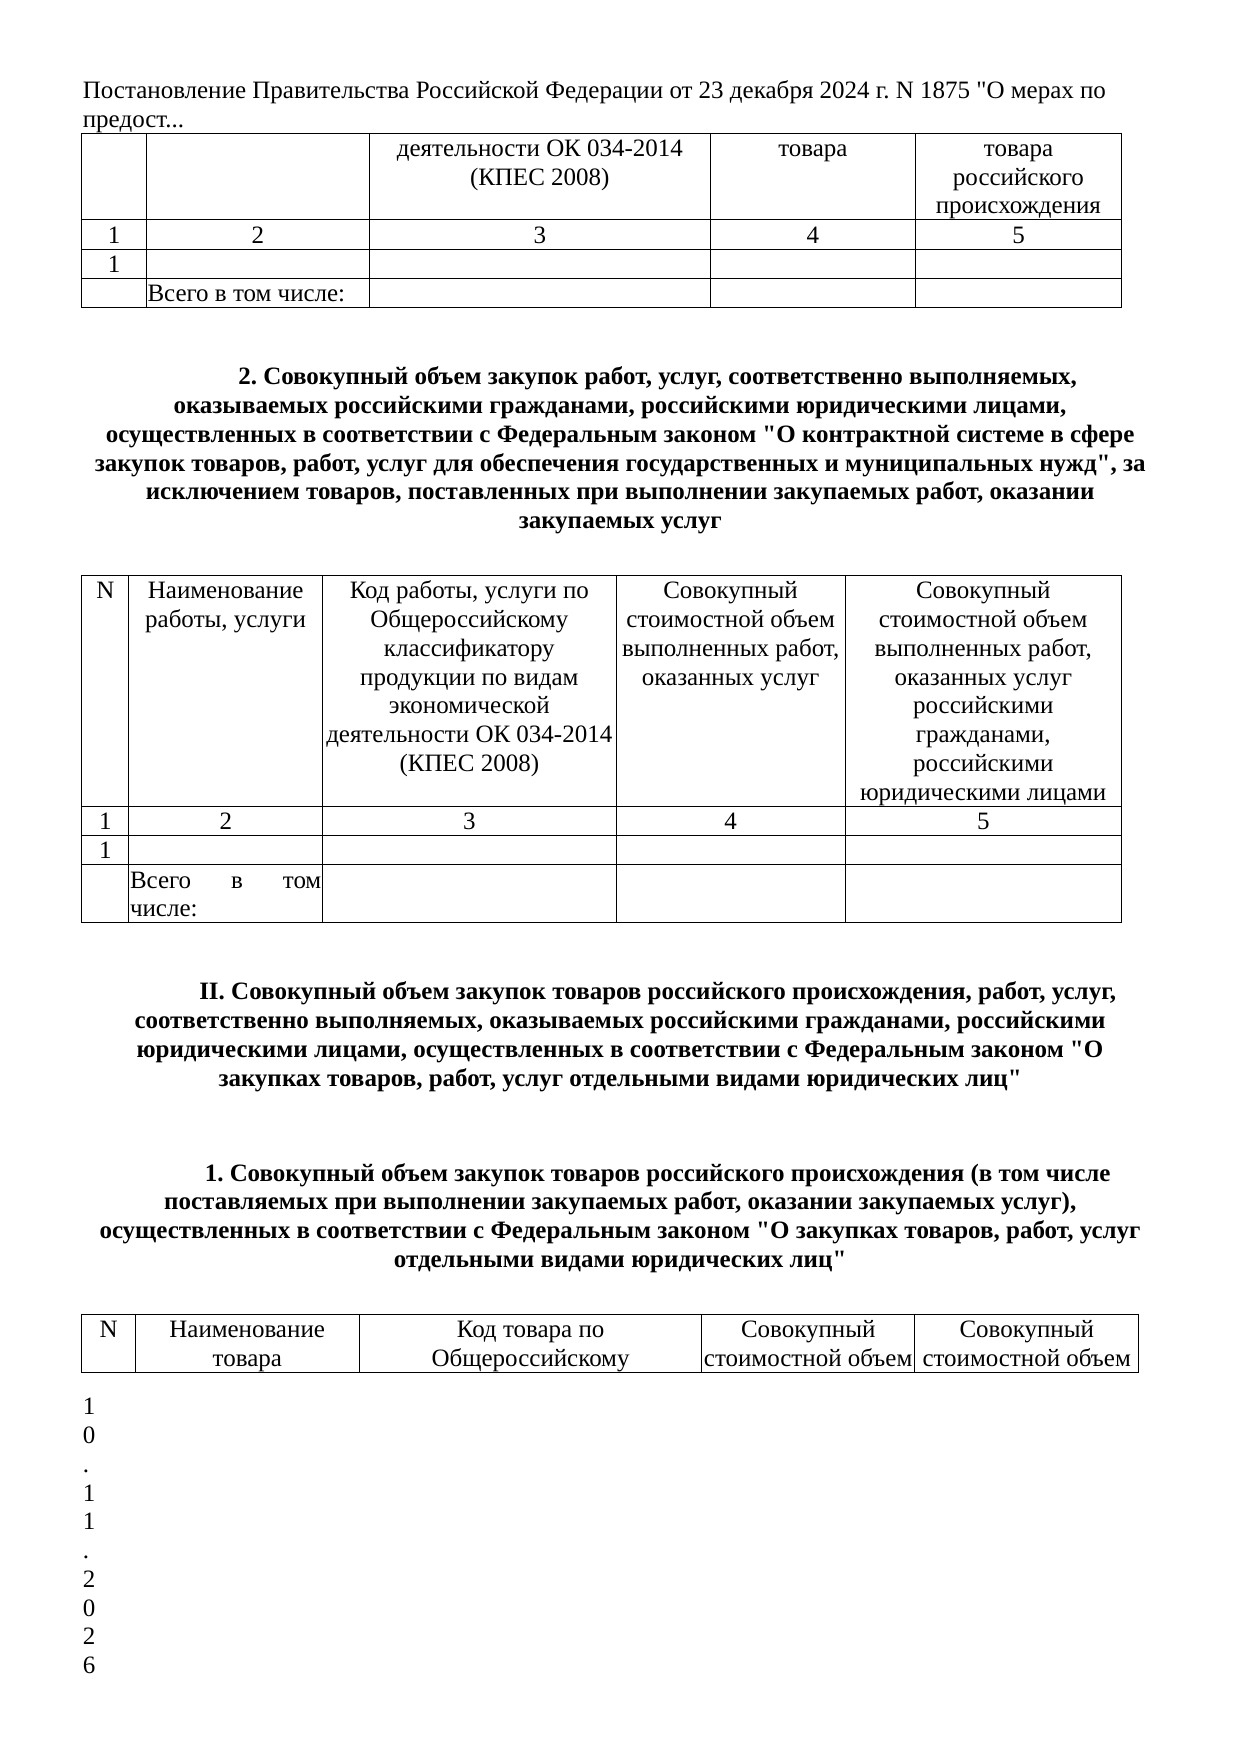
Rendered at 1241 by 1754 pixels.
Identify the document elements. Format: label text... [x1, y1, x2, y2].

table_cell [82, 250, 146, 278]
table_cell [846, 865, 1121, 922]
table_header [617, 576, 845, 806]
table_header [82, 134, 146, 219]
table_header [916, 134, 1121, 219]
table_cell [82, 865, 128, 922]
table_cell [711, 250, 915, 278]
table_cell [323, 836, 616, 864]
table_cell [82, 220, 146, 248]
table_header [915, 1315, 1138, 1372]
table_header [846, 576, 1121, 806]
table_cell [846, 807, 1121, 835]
subtitle 1. Совокупный объем закупок товаров российского происхождения (в том числе поставляемых при выполнении закупаемых работ, оказании закупаемых услуг), осуществленных в соответствии с Федеральным законом "О закупках товаров, работ, услуг отдельными видами юридических лиц" [83, 1158, 1157, 1273]
subtitle II. Совокупный объем закупок товаров российского происхождения, работ, услуг, соответственно выполняемых, оказываемых российскими гражданами, российскими юридическими лицами, осуществленных в соответствии c Федеральным законом "О закупках товаров, работ, услуг отдельными видами юридических лиц" [83, 976, 1157, 1091]
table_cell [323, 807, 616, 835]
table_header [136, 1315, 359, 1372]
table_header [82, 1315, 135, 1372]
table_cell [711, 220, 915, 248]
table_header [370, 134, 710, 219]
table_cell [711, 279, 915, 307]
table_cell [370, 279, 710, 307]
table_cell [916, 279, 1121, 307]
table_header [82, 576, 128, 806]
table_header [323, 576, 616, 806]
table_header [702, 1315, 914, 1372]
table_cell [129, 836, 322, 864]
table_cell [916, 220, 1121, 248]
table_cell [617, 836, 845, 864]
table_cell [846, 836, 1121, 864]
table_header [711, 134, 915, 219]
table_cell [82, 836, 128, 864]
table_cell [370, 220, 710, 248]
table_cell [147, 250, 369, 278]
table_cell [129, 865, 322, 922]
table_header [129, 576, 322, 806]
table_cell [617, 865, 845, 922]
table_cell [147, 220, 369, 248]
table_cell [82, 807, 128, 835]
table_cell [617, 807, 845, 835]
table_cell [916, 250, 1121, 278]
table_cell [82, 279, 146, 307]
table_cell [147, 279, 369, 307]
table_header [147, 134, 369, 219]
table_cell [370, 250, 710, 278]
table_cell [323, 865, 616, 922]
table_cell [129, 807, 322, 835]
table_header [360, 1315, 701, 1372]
subtitle 2. Совокупный объем закупок работ, услуг, соответственно выполняемых, оказываемых российскими гражданами, российскими юридическими лицами, осуществленных в соответствии с Федеральным законом "О контрактной системе в сфере закупок товаров, работ, услуг для обеспечения государственных и муниципальных нужд", за исключением товаров, поставленных при выполнении закупаемых работ, оказании закупаемых услуг [83, 361, 1157, 534]
